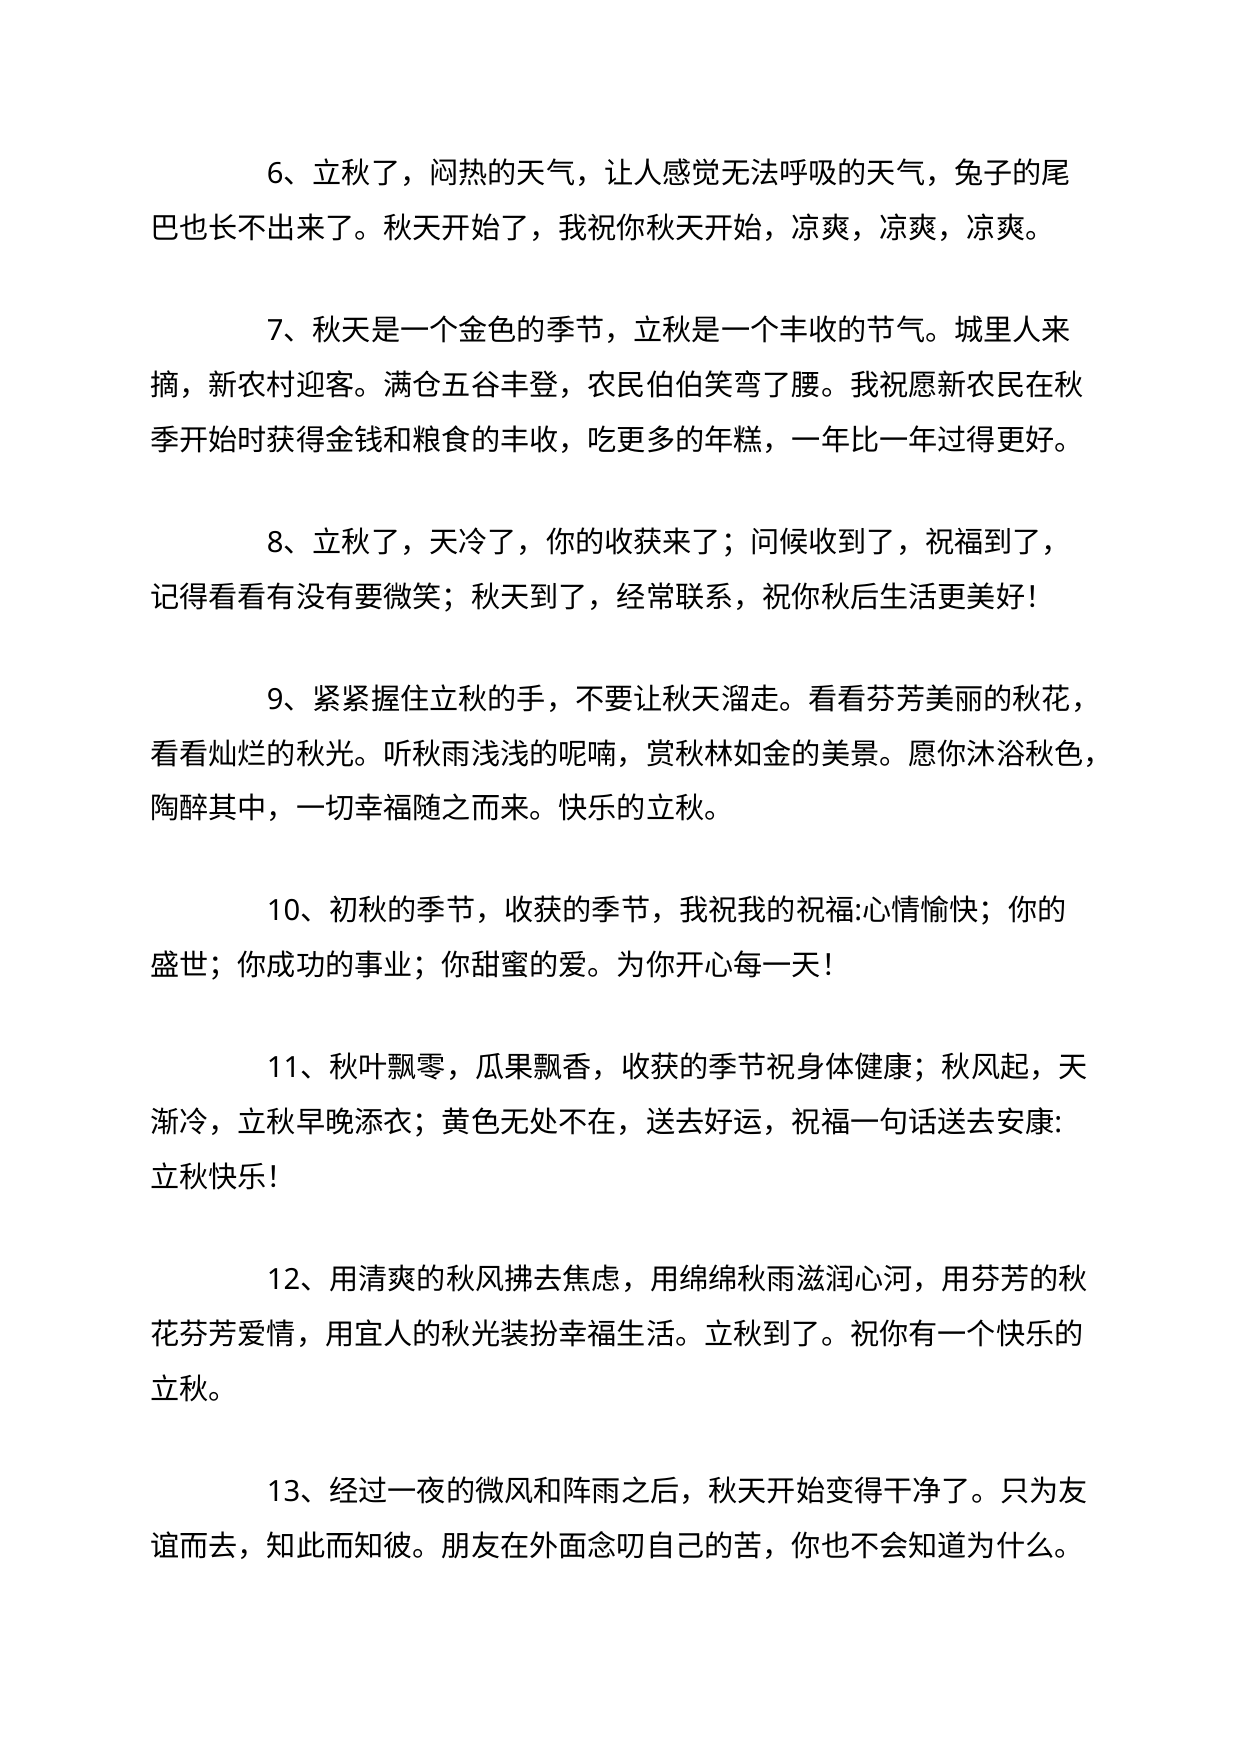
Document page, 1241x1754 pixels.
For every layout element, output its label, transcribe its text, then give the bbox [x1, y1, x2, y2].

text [150, 1467, 1090, 1564]
text 12、用清爽的秋风拂去焦虑，用绵绵秋雨滋润心河，用芬芳的秋花芬芳爱情，用宜人的秋光装扮幸福生活。立秋到了。祝你有一个快乐的立秋。 [150, 1255, 1090, 1408]
text 10、初秋的季节，收获的季节，我祝我的祝福:心情愉快；你的盛世；你成功的事业；你甜蜜的爱。为你开心每一天！ [150, 887, 1090, 984]
text 7、秋天是一个金色的季节，立秋是一个丰收的节气。城里人来摘，新农村迎客。满仓五谷丰登，农民伯伯笑弯了腰。我祝愿新农民在秋季开始时获得金钱和粮食的丰收，吃更多的年糕，一年比一年过得更好。 [150, 307, 1090, 459]
text 11、秋叶飘零，瓜果飘香，收获的季节祝身体健康；秋风起，天渐冷，立秋早晚添衣；黄色无处不在，送去好运，祝福一句话送去安康:立秋快乐！ [150, 1044, 1090, 1196]
text 9、紧紧握住立秋的手，不要让秋天溜走。看看芬芳美丽的秋花，看看灿烂的秋光。听秋雨浅浅的呢喃，赏秋林如金的美景。愿你沐浴秋色，陶醉其中，一切幸福随之而来。快乐的立秋。 [150, 675, 1090, 827]
text 6、立秋了，闷热的天气，让人感觉无法呼吸的天气，兔子的尾巴也长不出来了。秋天开始了，我祝你秋天开始，凉爽，凉爽，凉爽。 [150, 150, 1090, 247]
text 8、立秋了，天冷了，你的收获来了；问候收到了，祝福到了，记得看看有没有要微笑；秋天到了，经常联系，祝你秋后生活更美好！ [150, 518, 1090, 616]
